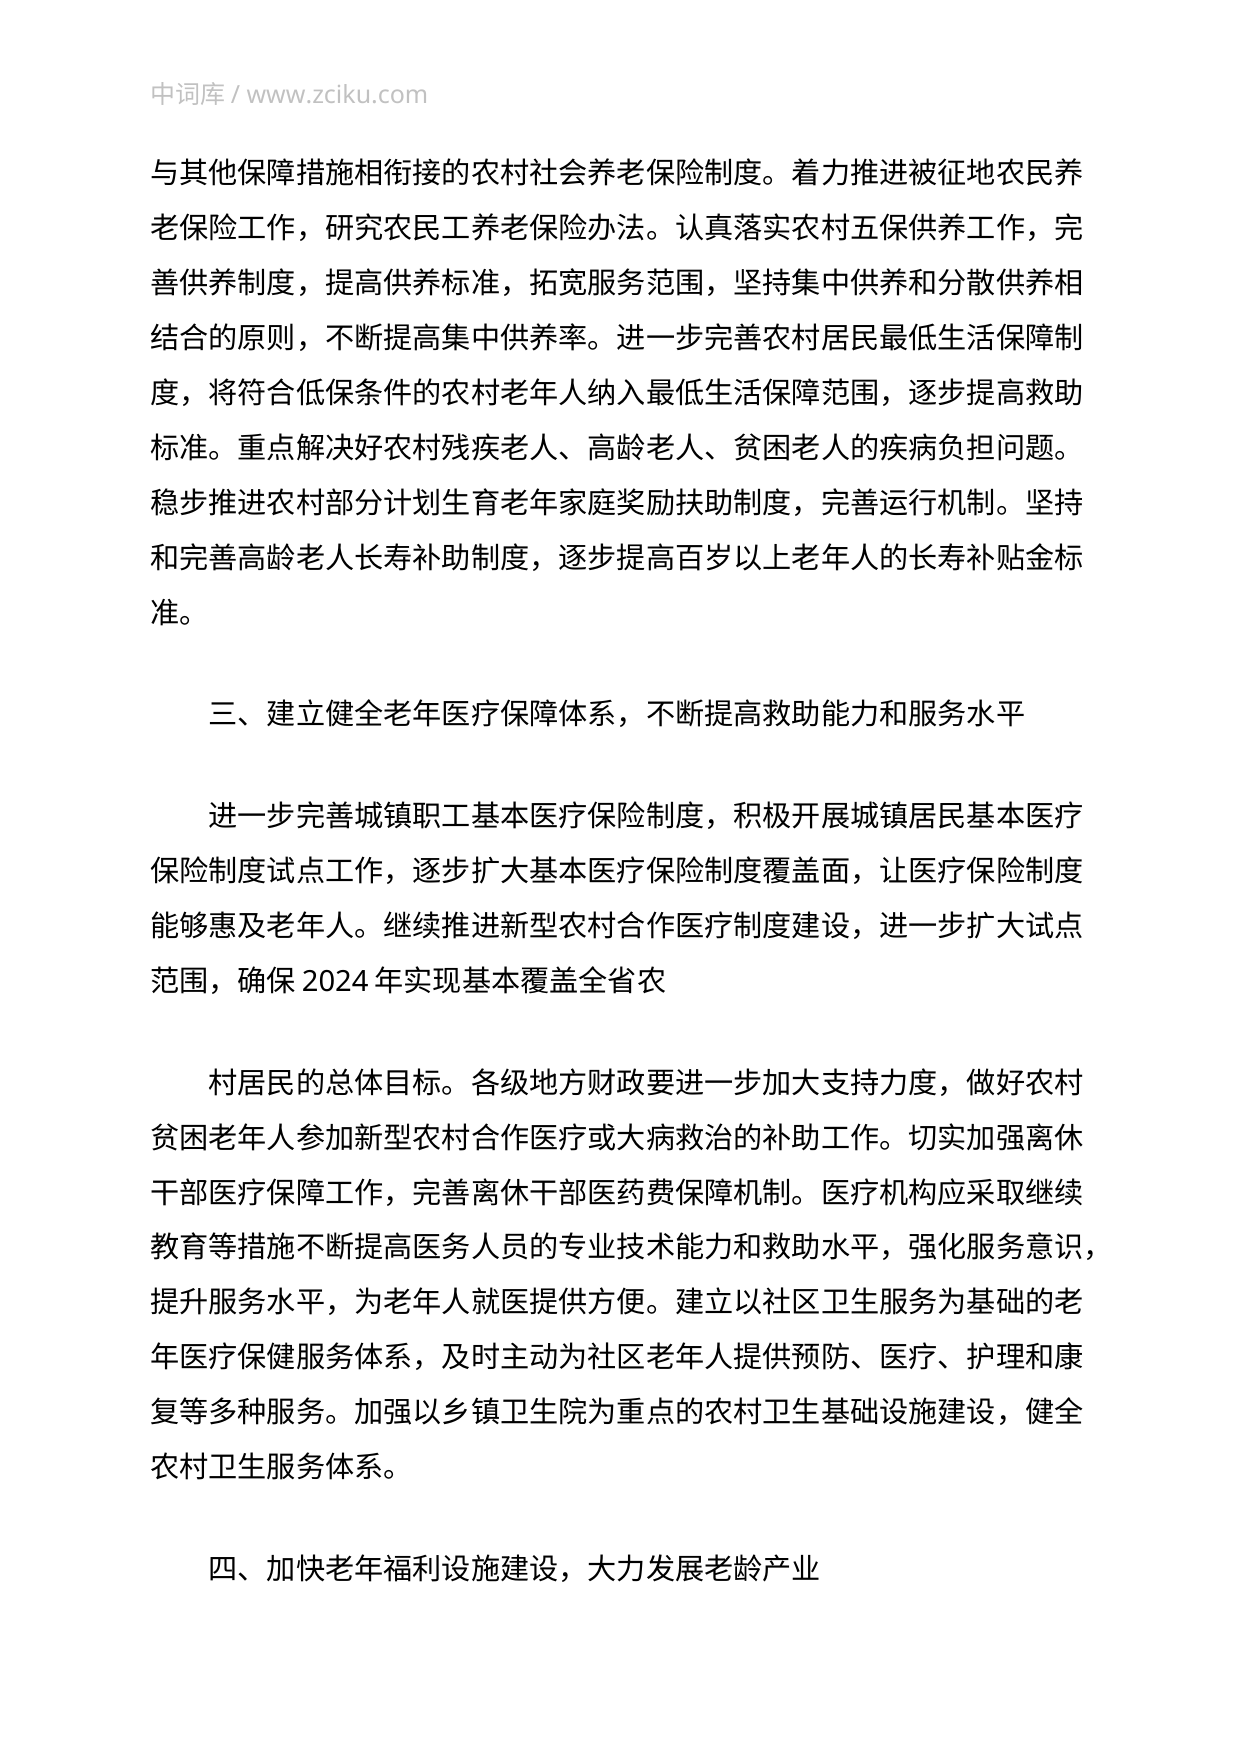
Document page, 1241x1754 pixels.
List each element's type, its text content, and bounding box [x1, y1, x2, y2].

text 三、建立健全老年医疗保障体系，不断提高救助能力和服务水平 [150, 691, 1090, 733]
text 四、加快老年福利设施建设，大力发展老龄产业 [150, 1545, 1090, 1588]
text 村居民的总体目标。各级地方财政要进一步加大支持力度，做好农村贫困老年人参加新型农村合作医疗或大病救治的补助工作。切实加强离休干部医疗保障工作，完善离休干部医药费保障机制。医疗机构应采取继续教育等措施不断提高医务人员的专业技术能力和救助水平，强化服务意识，提升服务水平，为老年人就医提供方便。建立以社区卫生服务为基础的老年医疗保健服务体系，及时主动为社区老年人提供预防、医疗、护理和康复等多种服务。加强以乡镇卫生院为重点的农村卫生基础设施建设，健全农村卫生服务体系。 [150, 1059, 1090, 1486]
text 进一步完善城镇职工基本医疗保险制度，积极开展城镇居民基本医疗保险制度试点工作，逐步扩大基本医疗保险制度覆盖面，让医疗保险制度能够惠及老年人。继续推进新型农村合作医疗制度建设，进一步扩大试点范围，确保2024年实现基本覆盖全省农 [150, 793, 1090, 1000]
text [150, 150, 1090, 631]
